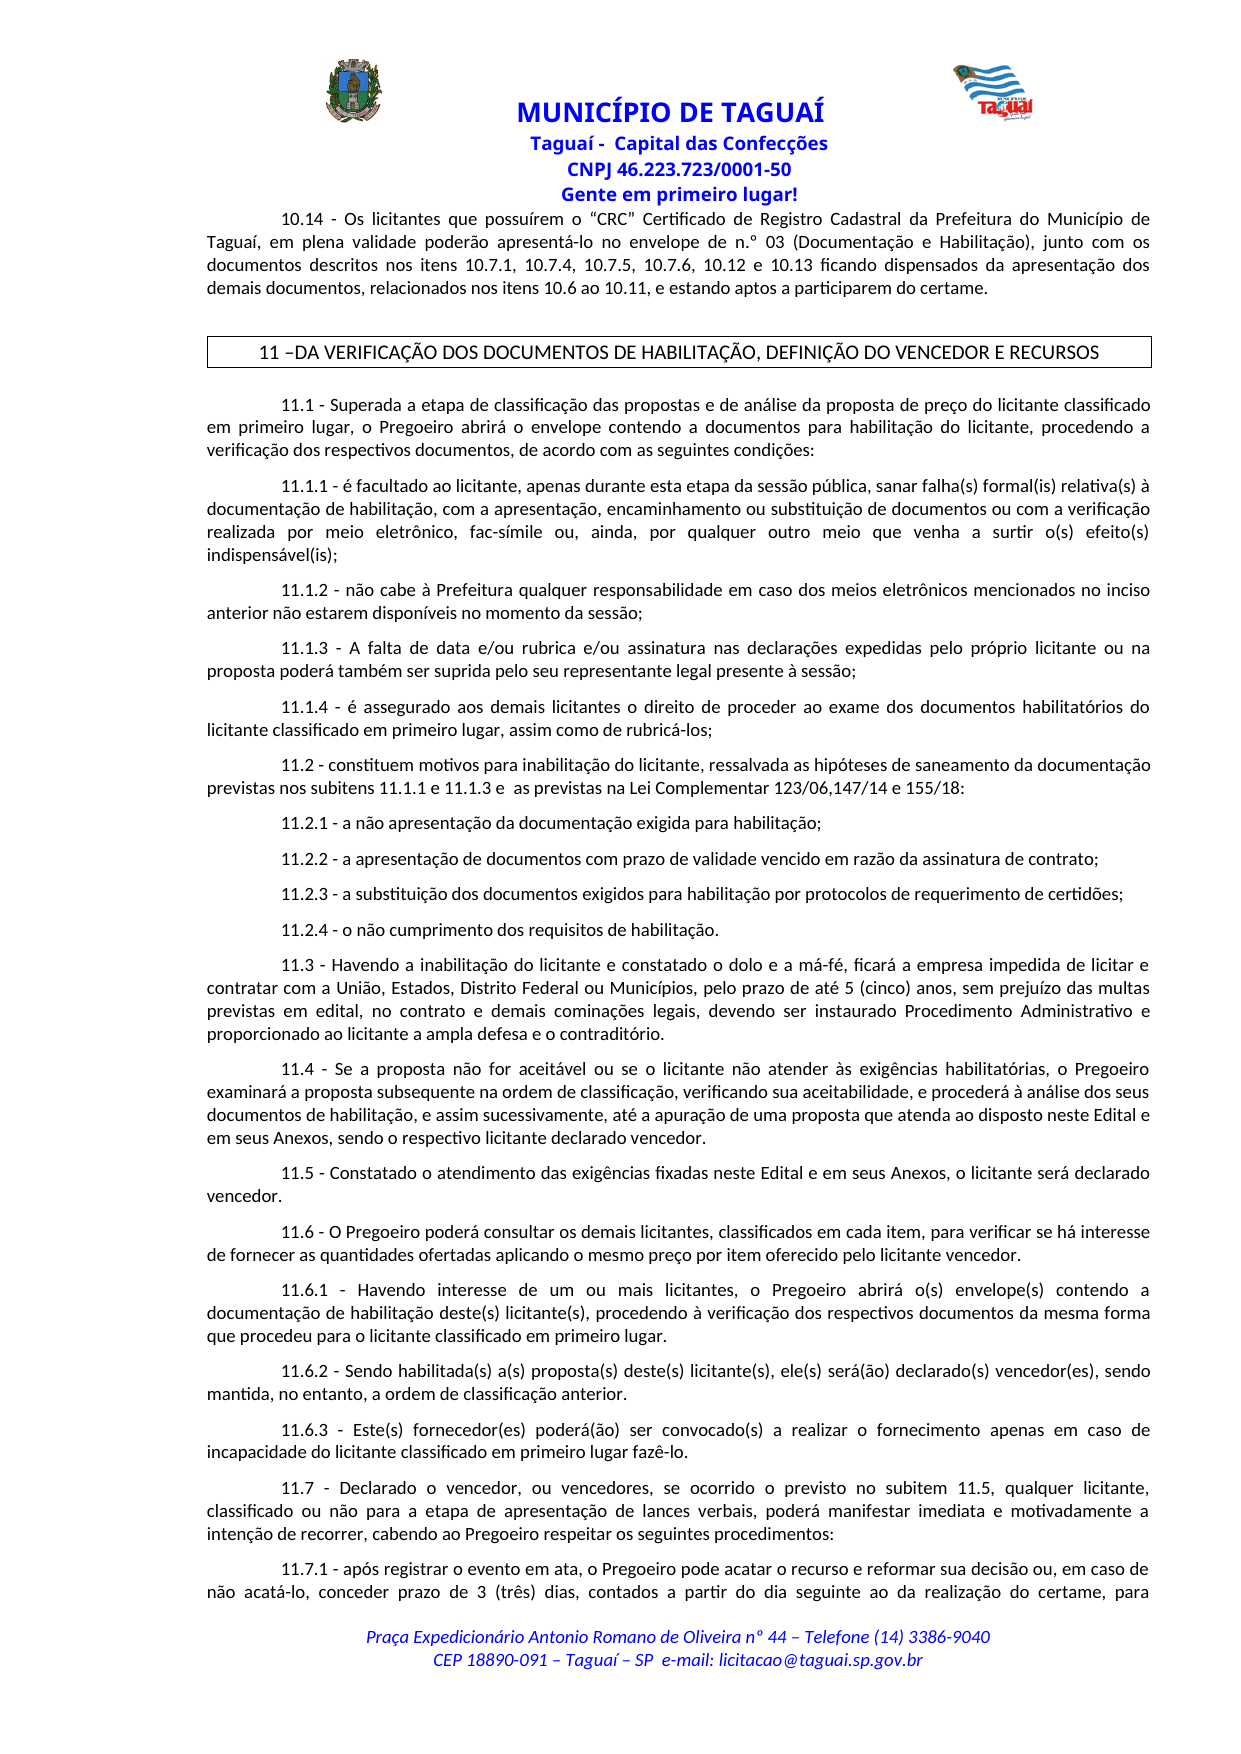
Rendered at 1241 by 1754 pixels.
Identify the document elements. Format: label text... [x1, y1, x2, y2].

text 11.1.3 - A falta de data e/ou rubrica e/ou assinatura nas declarações expedidas pelo próprio licitante ou na proposta poderá também ser suprida pelo seu representante legal presente à sessão; [207, 636, 1152, 682]
text 11.1 - Superada a etapa de classificação das propostas e de análise da proposta de preço do licitante classificado em primeiro lugar, o Pregoeiro abrirá o envelope contendo a documentos para habilitação do licitante, procedendo a verificação dos respectivos documentos, de acordo com as seguintes condições: [207, 393, 1152, 461]
text 11.2.2 - a apresentação de documentos com prazo de validade vencido em razão da assinatura de contrato; [207, 847, 1152, 870]
text 11.5 - Constatado o atendimento das exigências fixadas neste Edital e em seus Anexos, o licitante será declarado vencedor. [207, 1161, 1152, 1207]
text 11.2 - constituem motivos para inabilitação do licitante, ressalvada as hipóteses de saneamento da documentação previstas nos subitens 11.1.1 e 11.1.3 e as previstas na Lei Complementar 123/06,147/14 e 155/18: [207, 753, 1152, 799]
text 11.1.1 - é facultado ao licitante, apenas durante esta etapa da sessão pública, sanar falha(s) formal(is) relativa(s) à documentação de habilitação, com a apresentação, encaminhamento ou substituição de documentos ou com a verificação realizada por meio eletrônico, fac-símile ou, ainda, por qualquer outro meio que venha a surtir o(s) efeito(s) indispensável(is); [207, 474, 1152, 566]
picture [325, 59, 383, 123]
text 11.2.3 - a substituição dos documentos exigidos para habilitação por protocolos de requerimento de certidões; [207, 882, 1152, 905]
text 11.2.4 - o não cumprimento dos requisitos de habilitação. [207, 918, 1152, 941]
picture [951, 63, 1033, 123]
text 11.2.1 - a não apresentação da documentação exigida para habilitação; [207, 811, 1152, 834]
text 11.6.3 - Este(s) fornecedor(es) poderá(ão) ser convocado(s) a realizar o fornecimento apenas em caso de incapacidade do licitante classificado em primeiro lugar fazê-lo. [207, 1418, 1152, 1463]
text 11.4 - Se a proposta não for aceitável ou se o licitante não atender às exigências habilitatórias, o Pregoeiro examinará a proposta subsequente na ordem de classificação, verificando sua aceitabilidade, e procederá à análise dos seus documentos de habilitação, e assim sucessivamente, até a apuração de uma proposta que atenda ao disposto neste Edital e em seus Anexos, sendo o respectivo licitante declarado vencedor. [207, 1057, 1152, 1149]
text 11.6.2 - Sendo habilitada(s) a(s) proposta(s) deste(s) licitante(s), ele(s) será(ão) declarado(s) vencedor(es), sendo mantida, no entanto, a ordem de classificação anterior. [207, 1359, 1152, 1405]
text 11.6.1 - Havendo interesse de um ou mais licitantes, o Pregoeiro abrirá o(s) envelope(s) contendo a documentação de habilitação deste(s) licitante(s), procedendo à verificação dos respectivos documentos da mesma forma que procedeu para o licitante classificado em primeiro lugar. [207, 1278, 1152, 1347]
text 10.14 - Os licitantes que possuírem o “CRC” Certificado de Registro Cadastral da Prefeitura do Município de Taguaí, em plena validade poderão apresentá-lo no envelope de n.º 03 (Documentação e Habilitação), junto com os documentos descritos nos itens 10.7.1, 10.7.4, 10.7.5, 10.7.6, 10.12 e 10.13 ficando dispensados da apresentação dos demais documentos, relacionados nos itens 10.6 ao 10.11, e estando aptos a participarem do certame. [207, 207, 1152, 299]
text 11 –DA VERIFICAÇÃO DOS DOCUMENTOS DE HABILITAÇÃO, DEFINIÇÃO DO VENCEDOR E RECURSOS [208, 337, 1151, 367]
text 11.6 - O Pregoeiro poderá consultar os demais licitantes, classificados em cada item, para verificar se há interesse de fornecer as quantidades ofertadas aplicando o mesmo preço por item oferecido pelo licitante vencedor. [207, 1220, 1152, 1266]
text 11.1.4 - é assegurado aos demais licitantes o direito de proceder ao exame dos documentos habilitatórios do licitante classificado em primeiro lugar, assim como de rubricá-los; [207, 695, 1152, 741]
text 11.7 - Declarado o vencedor, ou vencedores, se ocorrido o previsto no subitem 11.5, qualquer licitante, classificado ou não para a etapa de apresentação de lances verbais, poderá manifestar imediata e motivadamente a intenção de recorrer, cabendo ao Pregoeiro respeitar os seguintes procedimentos: [207, 1476, 1152, 1545]
text 11.1.2 - não cabe à Prefeitura qualquer responsabilidade em caso dos meios eletrônicos mencionados no inciso anterior não estarem disponíveis no momento da sessão; [207, 578, 1152, 624]
text 11.3 - Havendo a inabilitação do licitante e constatado o dolo e a má-fé, ficará a empresa impedida de licitar e contratar com a União, Estados, Distrito Federal ou Municípios, pelo prazo de até 5 (cinco) anos, sem prejuízo das multas previstas em edital, no contrato e demais cominações legais, devendo ser instaurado Procedimento Administrativo e proporcionado ao licitante a ampla defesa e o contraditório. [207, 953, 1152, 1045]
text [207, 1557, 1152, 1603]
